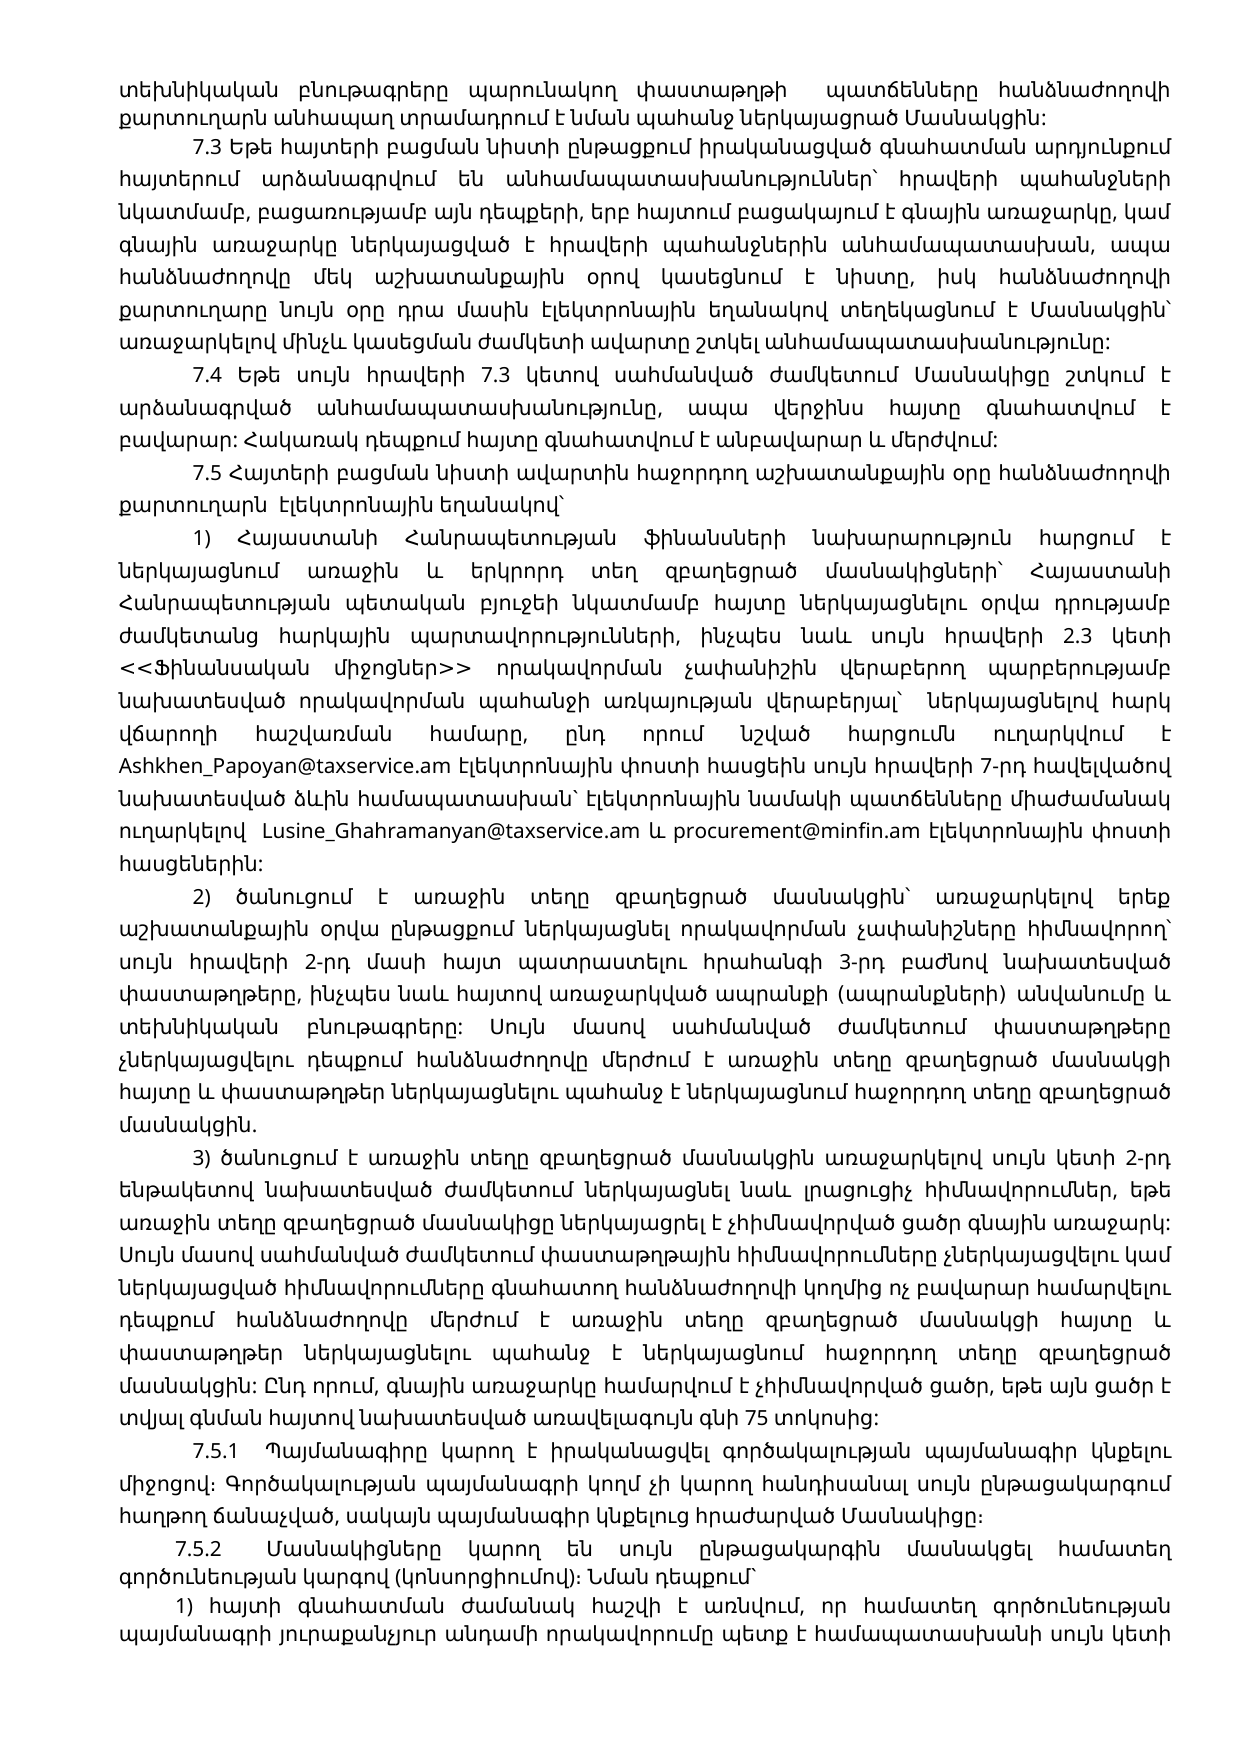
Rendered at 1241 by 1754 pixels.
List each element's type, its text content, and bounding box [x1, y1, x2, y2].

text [118, 75, 1171, 132]
text 7.5.2 Մասնակիցները կարող են սույն ընթացակարգին մասնակցել համատեղ գործունեության կարգով (կոնսորցիումով)։ Նման դեպքում` [118, 1534, 1171, 1591]
text 3) ծանուցում է առաջին տեղը զբաղեցրած մասնակցին առաջարկելով սույն կետի 2-րդ ենթակետով նախատեսված ժամկետում ներկայացնել նաև լրացուցիչ հիմնավորումներ, եթե առաջին տեղը զբաղեցրած մասնակիցը ներկայացրել է չհիմնավորված ցածր գնային առաջարկ: Սույն մասով սահմանված ժամկետում փաստաթղթային հիմնավորումները չներկայացվելու կամ ներկայացված հիմնավորումները գնահատող հանձնաժողովի կողմից ոչ բավարար համարվելու դեպքում հանձնաժողովը մերժում է առաջին տեղը զբաղեցրած մասնակցի հայտը և փաստաթղթեր ներկայացնելու պահանջ է ներկայացնում հաջորդող տեղը զբաղեցրած մասնակցին: Ընդ որում, գնային առաջարկը համարվում է չհիմնավորված ցածր, եթե այն ցածր է տվյալ գնման հայտով նախատեսված առավելագույն գնի 75 տոկոսից: [118, 1143, 1171, 1432]
text 7.3 Եթե հայտերի բացման նիստի ընթացքում իրականացված գնահատման արդյունքում հայտերում արձանագրվում են անհամապատասխանություններ՝ հրավերի պահանջների նկատմամբ, բացառությամբ այն դեպքերի, երբ հայտում բացակայում է գնային առաջարկը, կամ գնային առաջարկը ներկայացված է հրավերի պահանջներին անհամապատասխան, ապա հանձնաժողովը մեկ աշխատանքային օրով կասեցնում է նիստը, իսկ հանձնաժողովի քարտուղարը նույն օրը դրա մասին էլեկտրոնային եղանակով տեղեկացնում է Մասնակցին՝ առաջարկելով մինչև կասեցման ժամկետի ավարտը շտկել անհամապատասխանությունը: [118, 132, 1171, 356]
text 2) ծանուցում է առաջին տեղը զբաղեցրած մասնակցին՝ առաջարկելով երեք աշխատանքային օրվա ընթացքում ներկայացնել որակավորման չափանիշները հիմնավորող՝ սույն հրավերի 2-րդ մասի հայտ պատրաստելու հրահանգի 3-րդ բաժնով նախատեսված փաստաթղթերը, ինչպես նաև հայտով առաջարկված ապրանքի (ապրանքների) անվանումը և տեխնիկական բնութագրերը: Սույն մասով սահմանված ժամկետում փաստաթղթերը չներկայացվելու դեպքում հանձնաժողովը մերժում է առաջին տեղը զբաղեցրած մասնակցի հայտը և փաստաթղթեր ներկայացնելու պահանջ է ներկայացնում հաջորդող տեղը զբաղեցրած մասնակցին. [118, 882, 1171, 1138]
text 7.5.1 Պայմանագիրը կարող է իրականացվել գործակալության պայմանագիր կնքելու միջոցով։ Գործակալության պայմանագրի կողմ չի կարող հանդիսանալ սույն ընթացակարգում հաղթող ճանաչված, սակայն պայմանագիր կնքելուց հրաժարված Մասնակիցը։ [118, 1436, 1171, 1530]
text 1) Հայաստանի Հանրապետության ֆինանսների նախարարություն հարցում է ներկայացնում առաջին և երկրորդ տեղ զբաղեցրած մասնակիցների՝ Հայաստանի Հանրապետության պետական բյուջեի նկատմամբ հայտը ներկայացնելու օրվա դրությամբ ժամկետանց հարկային պարտավորությունների, ինչպես նաև սույն հրավերի 2.3 կետի <<Ֆինանսական միջոցներ>> որակավորման չափանիշին վերաբերող պարբերությամբ նախատեսված որակավորման պահանջի առկայության վերաբերյալ՝ ներկայացնելով հարկ վճարողի հաշվառման համարը, ընդ որում նշված հարցումն ուղարկվում է Ashkhen_Papoyan@taxservice.am էլեկտրոնային փոստի հասցեին սույն հրավերի 7-րդ հավելվածով նախատեսված ձևին համապատասխան` էլեկտրոնային նամակի պատճենները միաժամանակ ուղարկելով Lusine_Ghahramanyan@taxservice.am և procurement@minfin.am էլեկտրոնային փոստի հասցեներին: [118, 523, 1171, 878]
text 7.4 Եթե սույն հրավերի 7.3 կետով սահմանված ժամկետում Մասնակիցը շտկում է արձանագրված անհամապատասխանությունը, ապա վերջինս հայտը գնահատվում է բավարար: Հակառակ դեպքում հայտը գնահատվում է անբավարար և մերժվում: [118, 360, 1171, 454]
text 7.5 Հայտերի բացման նիստի ավարտին հաջորդող աշխատանքային օրը հանձնաժողովի քարտուղարն էլեկտրոնային եղանակով՝ [118, 458, 1171, 519]
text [118, 1591, 1171, 1648]
